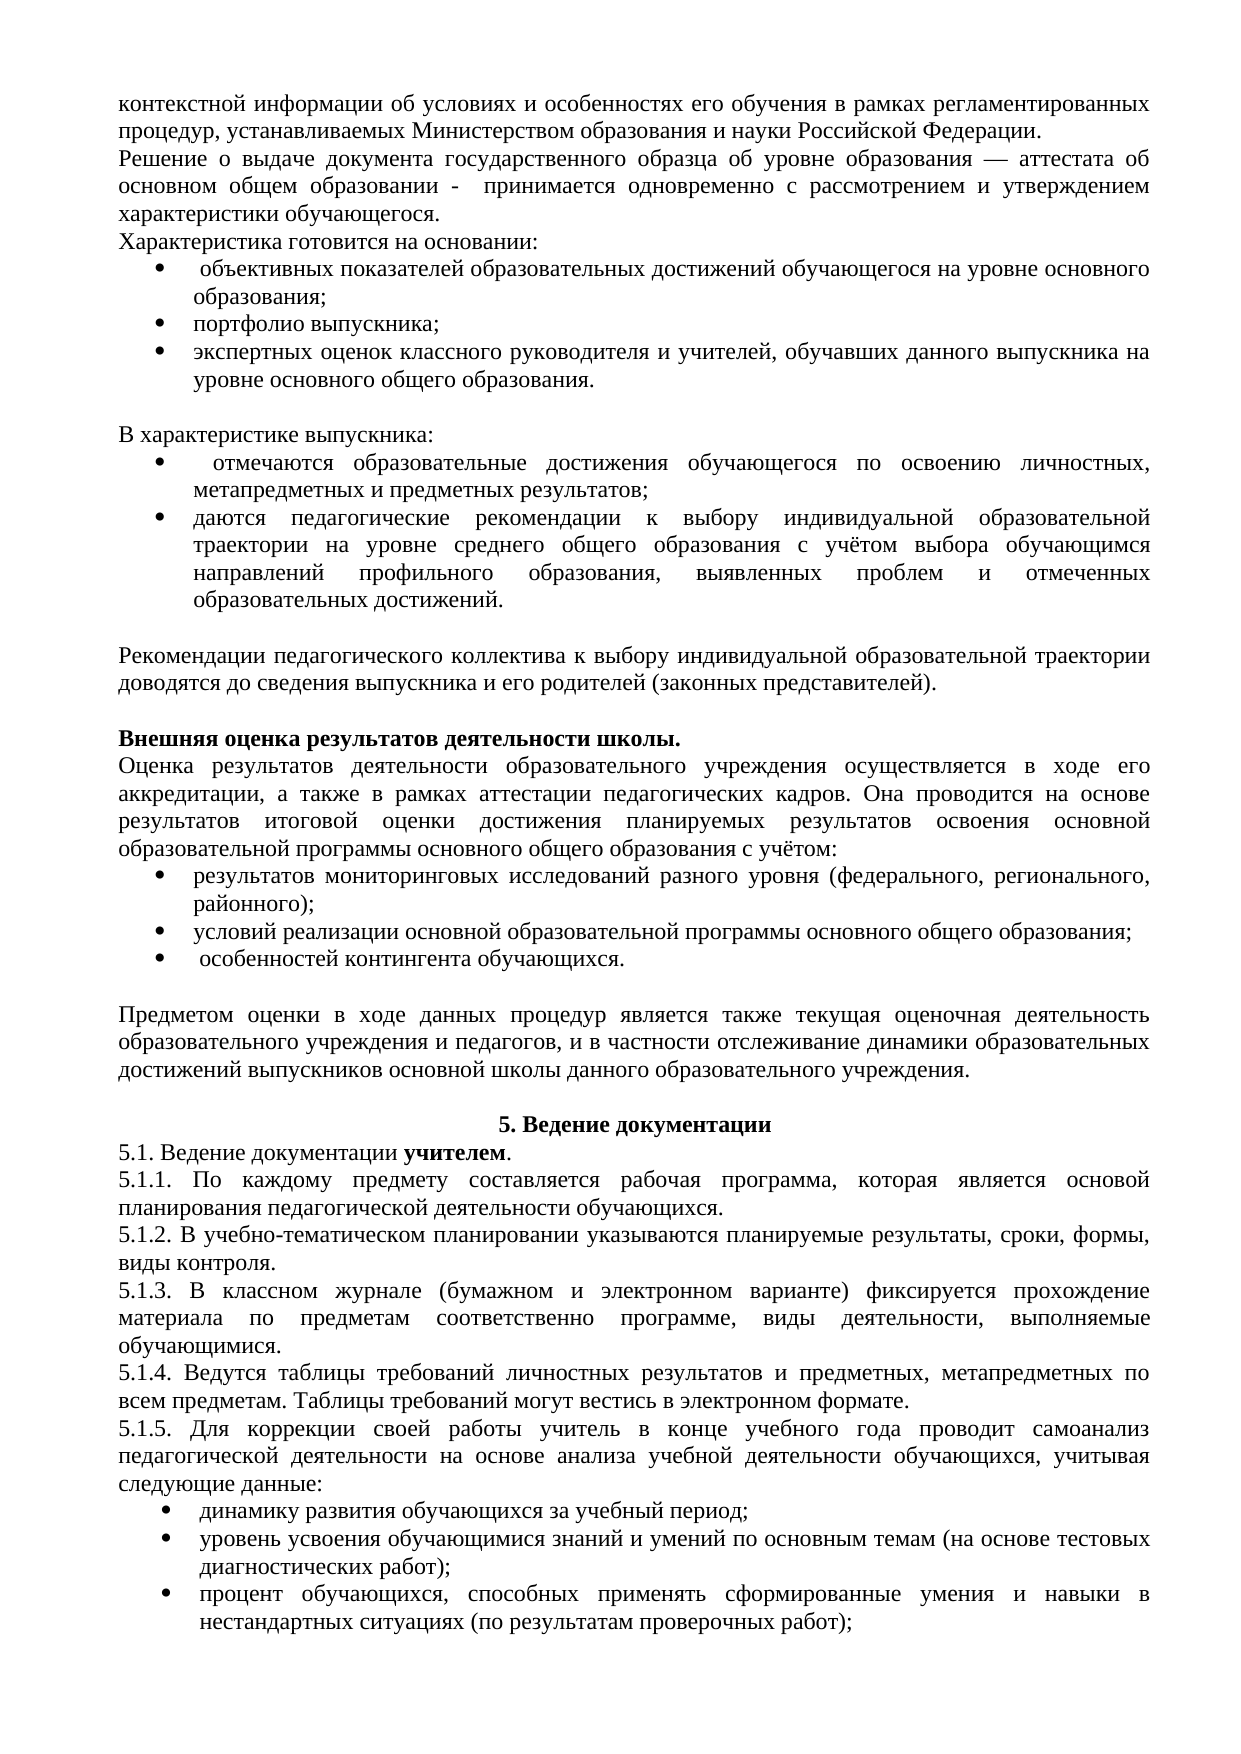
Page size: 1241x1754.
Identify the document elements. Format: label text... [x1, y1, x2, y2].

text 5.1.3. В классном журнале (бумажном и электронном варианте) фиксируется прохождение материала по предметам соответственно программе, виды деятельности, выполняемые обучающимися. [118, 1276, 1152, 1358]
text 5.1.1. По каждому предмету составляется рабочая программа, которая является основой планирования педагогической деятельности обучающихся. [118, 1165, 1152, 1220]
list динамику развития обучающихся за учебный период; [162, 1496, 1152, 1524]
list условий реализации основной образовательной программы основного общего образования; [156, 917, 1152, 944]
text 5.1. Ведение документации учителем. [118, 1138, 1152, 1165]
text 5. Ведение документации [118, 1110, 1152, 1138]
text Характеристика готовится на основании: [118, 227, 1152, 254]
text 5.1.4. Ведутся таблицы требований личностных результатов и предметных, метапредметных по всем предметам. Таблицы требований могут вестись в электронном формате. [118, 1358, 1152, 1414]
text В характеристике выпускника: [118, 420, 1152, 447]
text Решение о выдаче документа государственного образца об уровне образования — аттестата об основном общем образовании - принимается одновременно с рассмотрением и утверждением характеристики обучающегося. [118, 144, 1152, 227]
text Оценка результатов деятельности образовательного учреждения осуществляется в ходе его аккредитации, а также в рамках аттестации педагогических кадров. Она проводится на основе результатов итоговой оценки достижения планируемых результатов освоения основной образовательной программы основного общего образования с учётом: [118, 751, 1152, 862]
text Рекомендации педагогического коллектива к выбору индивидуальной образовательной траектории доводятся до сведения выпускника и его родителей (законных представителей). [118, 641, 1152, 696]
text Предметом оценки в ходе данных процедур является также текущая оценочная деятельность образовательного учреждения и педагогов, и в частности отслеживание динамики образовательных достижений выпускников основной школы данного образовательного учреждения. [118, 999, 1152, 1082]
list отмечаются образовательные достижения обучающегося по освоению личностных, метапредметных и предметных результатов; [156, 447, 1152, 503]
list уровень усвоения обучающимися знаний и умений по основным темам (на основе тестовых диагностических работ); [162, 1524, 1152, 1579]
list даются педагогические рекомендации к выбору индивидуальной образовательной траектории на уровне среднего общего образования с учётом выбора обучающимся направлений профильного образования, выявленных проблем и отмеченных образовательных достижений. [156, 503, 1152, 613]
list экспертных оценок классного руководителя и учителей, обучавших данного выпускника на уровне основного общего образования. [156, 337, 1152, 392]
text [118, 89, 1152, 144]
list результатов мониторинговых исследований разного уровня (федерального, регионального, районного); [156, 862, 1152, 917]
list объективных показателей образовательных достижений обучающегося на уровне основного образования; [156, 254, 1152, 309]
text 5.1.2. В учебно-тематическом планировании указываются планируемые результаты, сроки, формы, виды контроля. [118, 1220, 1152, 1276]
list особенностей контингента обучающихся. [156, 944, 1152, 972]
text Внешняя оценка результатов деятельности школы. [118, 723, 1152, 751]
text 5.1.5. Для коррекции своей работы учитель в конце учебного года проводит самоанализ педагогической деятельности на основе анализа учебной деятельности обучающихся, учитывая следующие данные: [118, 1414, 1152, 1496]
list портфолио выпускника; [156, 309, 1152, 337]
list процент обучающихся, способных применять сформированные умения и навыки в нестандартных ситуациях (по результатам проверочных работ); [162, 1579, 1152, 1634]
